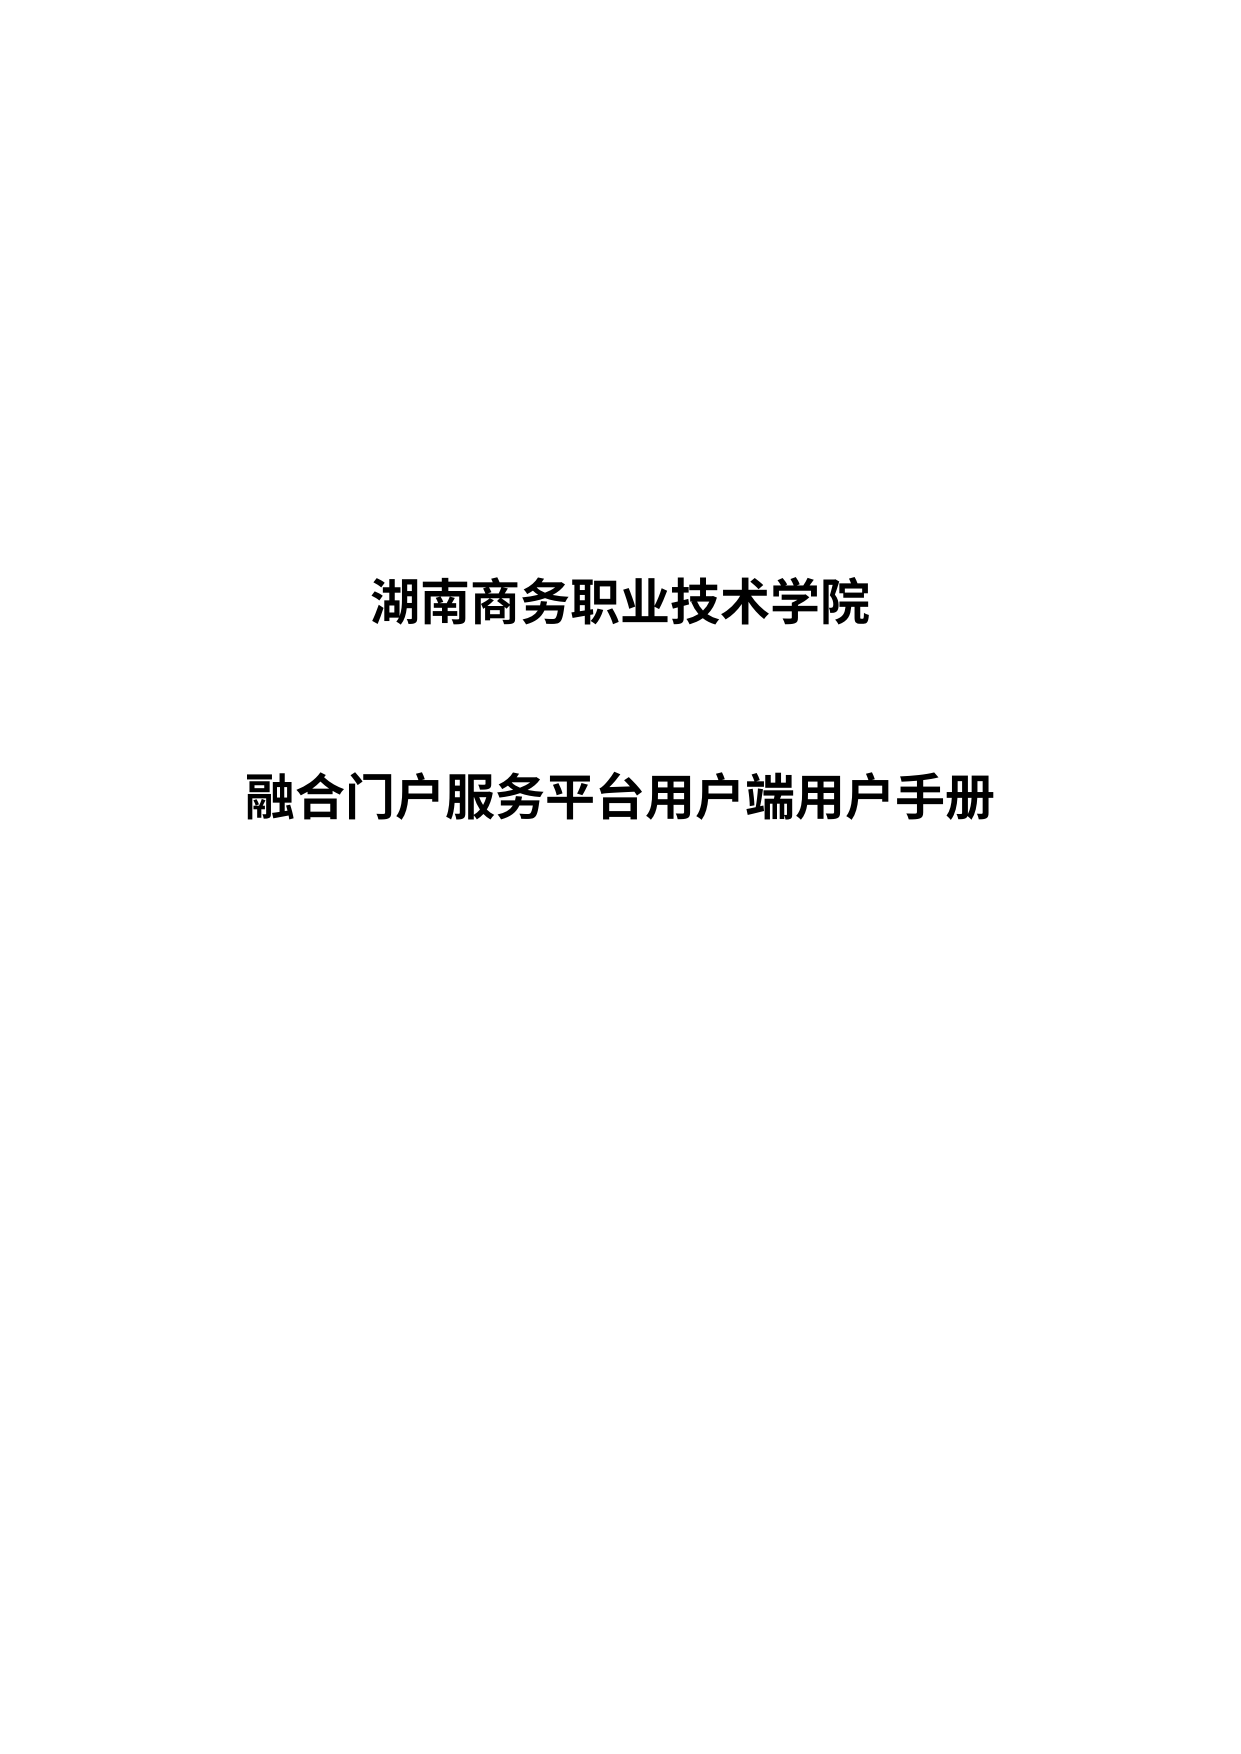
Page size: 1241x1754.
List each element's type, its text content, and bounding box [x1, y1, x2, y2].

text 湖南商务职业技术学院 [187, 550, 1053, 647]
text 融合门户服务平台用户端用户手册 [187, 745, 1053, 842]
